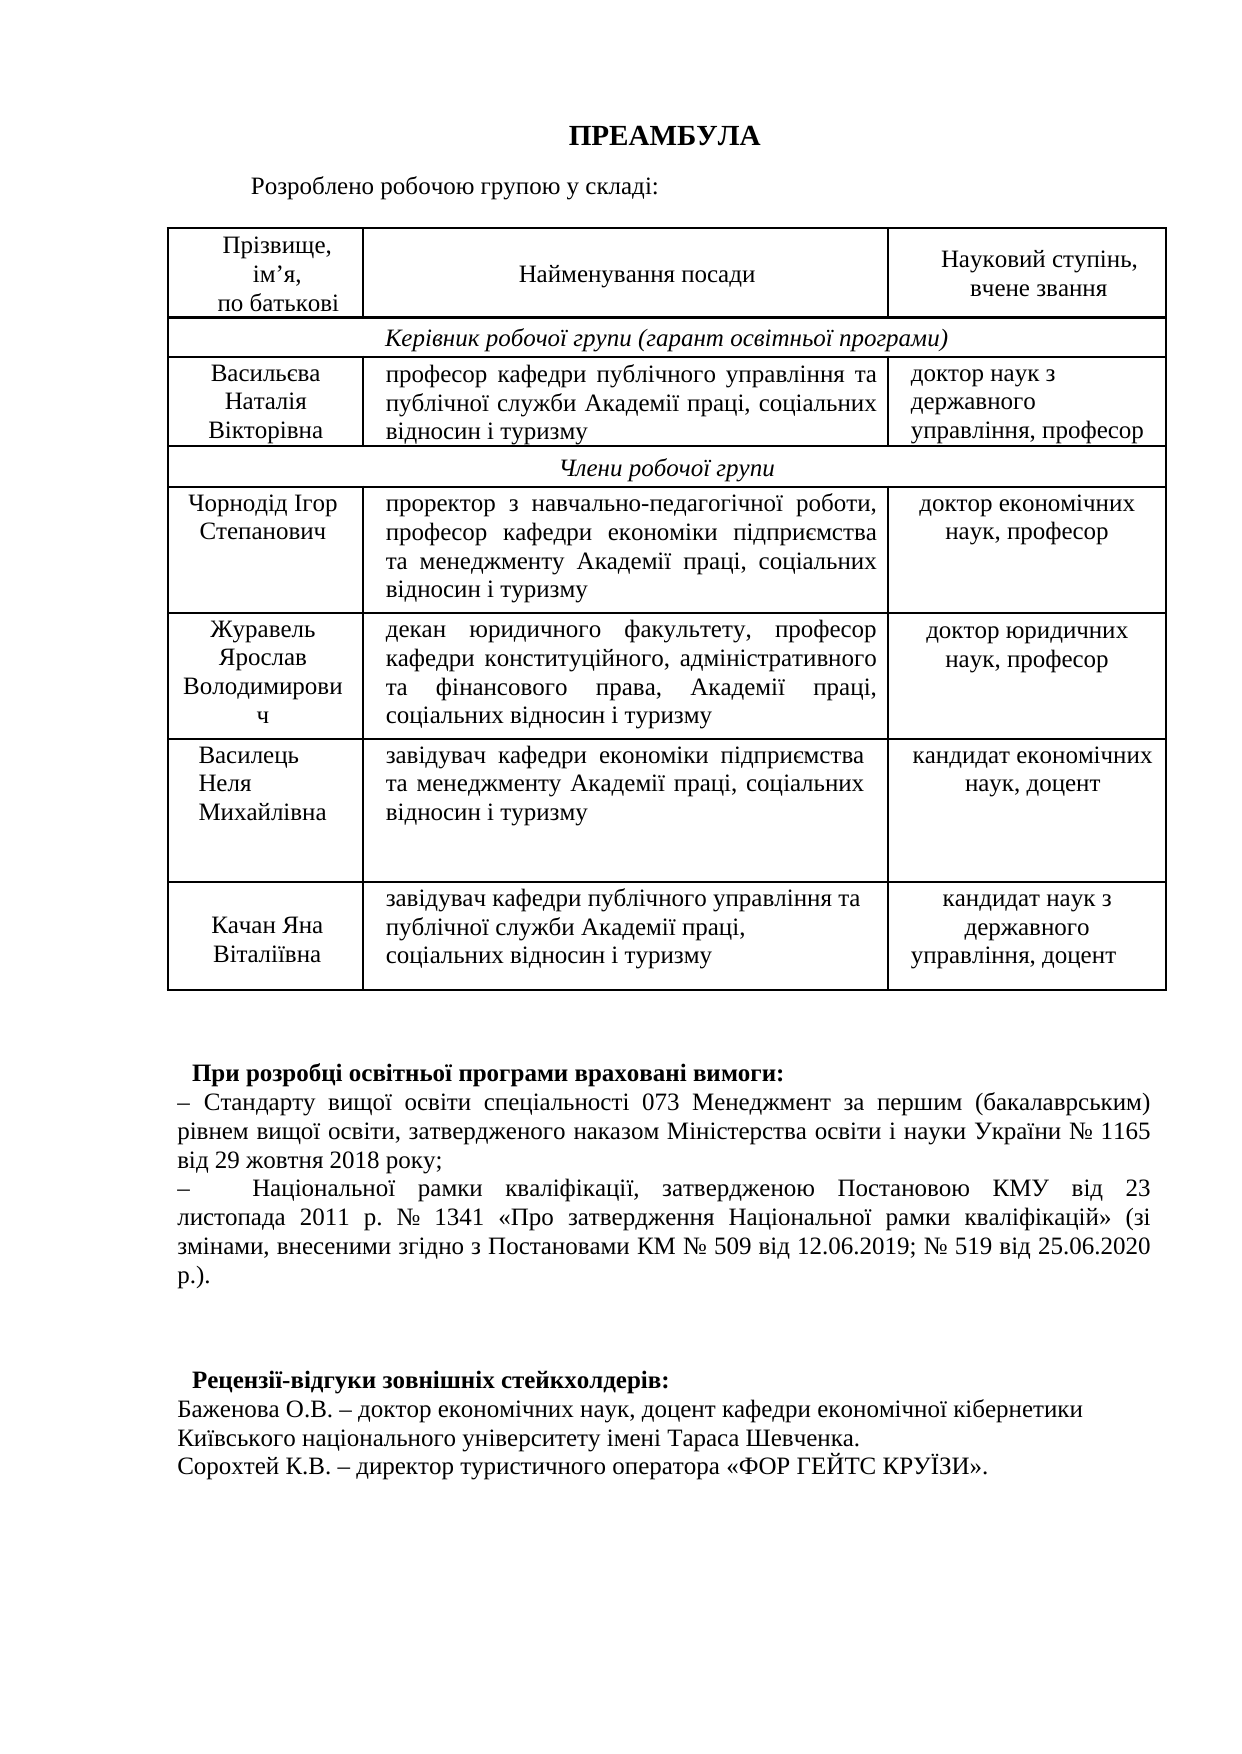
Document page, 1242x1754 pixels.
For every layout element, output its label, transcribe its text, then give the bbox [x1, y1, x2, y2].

table_cell Качан Яна Віталіївна [169, 883, 362, 989]
text Баженова О.В. – доктор економічних наук, доцент кафедри економічної кібернетики [177, 1394, 1168, 1423]
table_cell Керівник робочої групи (гарант освітньої програми) [169, 319, 1165, 356]
table_cell завідувач кафедри економіки підприємства та менеджменту Академії праці, соціальних відносин і туризму [364, 740, 887, 881]
text ПРЕАМБУЛА [162, 118, 1167, 152]
table_cell доктор наук з державного управління, професор [889, 358, 1165, 445]
table_cell проректор з навчально-педагогічної роботи, професор кафедри економіки підприємства та менеджменту Академії праці, соціальних відносин і туризму [364, 488, 887, 612]
table_header Прізвище, ім’я, по батькові [169, 229, 362, 316]
table_cell декан юридичного факультету, професор кафедри конституційного, адміністративного та фінансового права, Академії праці, соціальних відносин і туризму [364, 614, 887, 738]
table_cell Чорнодід Ігор Степанович [169, 488, 362, 612]
table_cell доктор економічних наук, професор [889, 488, 1165, 612]
table_cell кандидат наук з державного управління, доцент [889, 883, 1165, 989]
table_cell доктор юридичних наук, професор [889, 614, 1165, 738]
table_cell Журавель Ярослав Володимирович [169, 614, 362, 738]
list Стандарту вищої освіти спеціальності 073 Менеджмент за першим (бакалаврським) рівнем вищої освіти, затвердженого наказом Міністерства освіти і науки України № 1165 від 29 жовтня 2018 року; [177, 1087, 1151, 1173]
table_cell кандидат економічних наук, доцент [889, 740, 1165, 881]
list Національної рамки кваліфікації, затвердженою Постановою КМУ від 23 листопада 2011 р. № 1341 «Про затвердження Національної рамки кваліфікацій» (зі змінами, внесеними згідно з Постановами КМ № 509 від 12.06.2019; № 519 від 25.06.2020 р.). [177, 1173, 1151, 1288]
subtitle При розробці освітньої програми враховані вимоги: [177, 1058, 1168, 1087]
table_cell Василець Неля Михайлівна [169, 740, 362, 881]
table_header Науковий ступінь, вчене звання [889, 229, 1165, 316]
subtitle Рецензії-відгуки зовнішніх стейкхолдерів: [177, 1365, 1168, 1394]
table_cell Члени робочої групи [169, 447, 1165, 486]
text Сорохтей К.В. – директор туристичного оператора «ФОР ГЕЙТС КРУЇЗИ». [177, 1451, 1168, 1480]
table_cell Васильєва Наталія Вікторівна [169, 358, 362, 445]
table_cell завідувач кафедри публічного управління та публічної служби Академії праці, соціальних відносин і туризму [364, 883, 887, 989]
text Київського національного університету імені Тараса Шевченка. [177, 1423, 1168, 1451]
table_header Найменування посади [364, 229, 887, 316]
text Розроблено робочою групою у складі: [251, 171, 1168, 200]
table_cell професор кафедри публічного управління та публічної служби Академії праці, соціальних відносин і туризму [364, 358, 887, 445]
